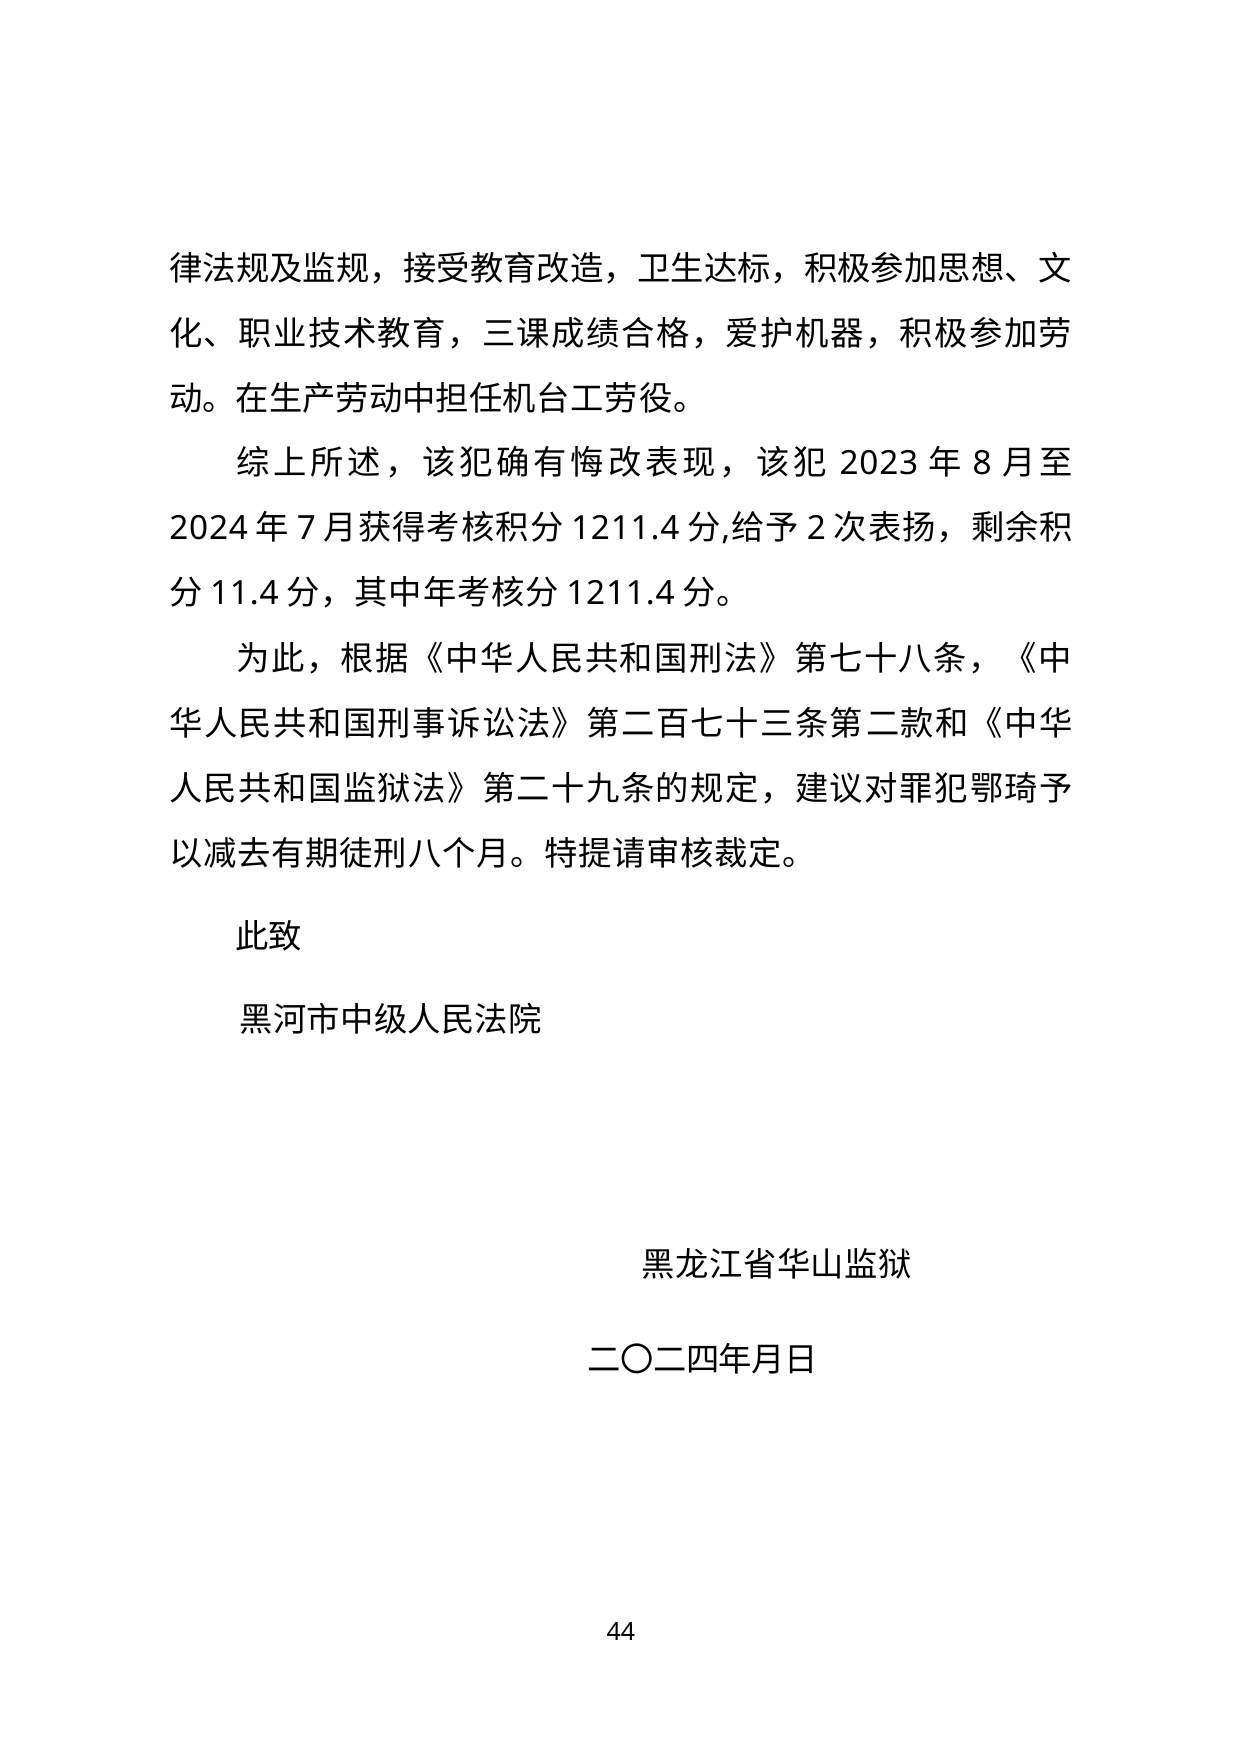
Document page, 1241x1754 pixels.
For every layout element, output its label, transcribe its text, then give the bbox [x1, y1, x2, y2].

text 黑河市中级人民法院 [239, 985, 1087, 1050]
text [169, 233, 1073, 428]
text 二〇二四年月日 [165, 1324, 1087, 1389]
text 黑龙江省华山监狱 [165, 1227, 912, 1324]
text 此致 [235, 902, 1087, 967]
text 为此，根据《中华人民共和国刑法》第七十八条，《中华人民共和国刑事诉讼法》第二百七十三条第二款和《中华人民共和国监狱法》第二十九条的规定，建议对罪犯鄂琦予以减去有期徒刑八个月。特提请审核裁定。 [169, 623, 1073, 883]
text 综上所述，该犯确有悔改表现，该犯2023年8月至2024年7月获得考核积分1211.4分,给予2次表扬，剩余积分11.4分，其中年考核分1211.4分。 [169, 428, 1073, 623]
